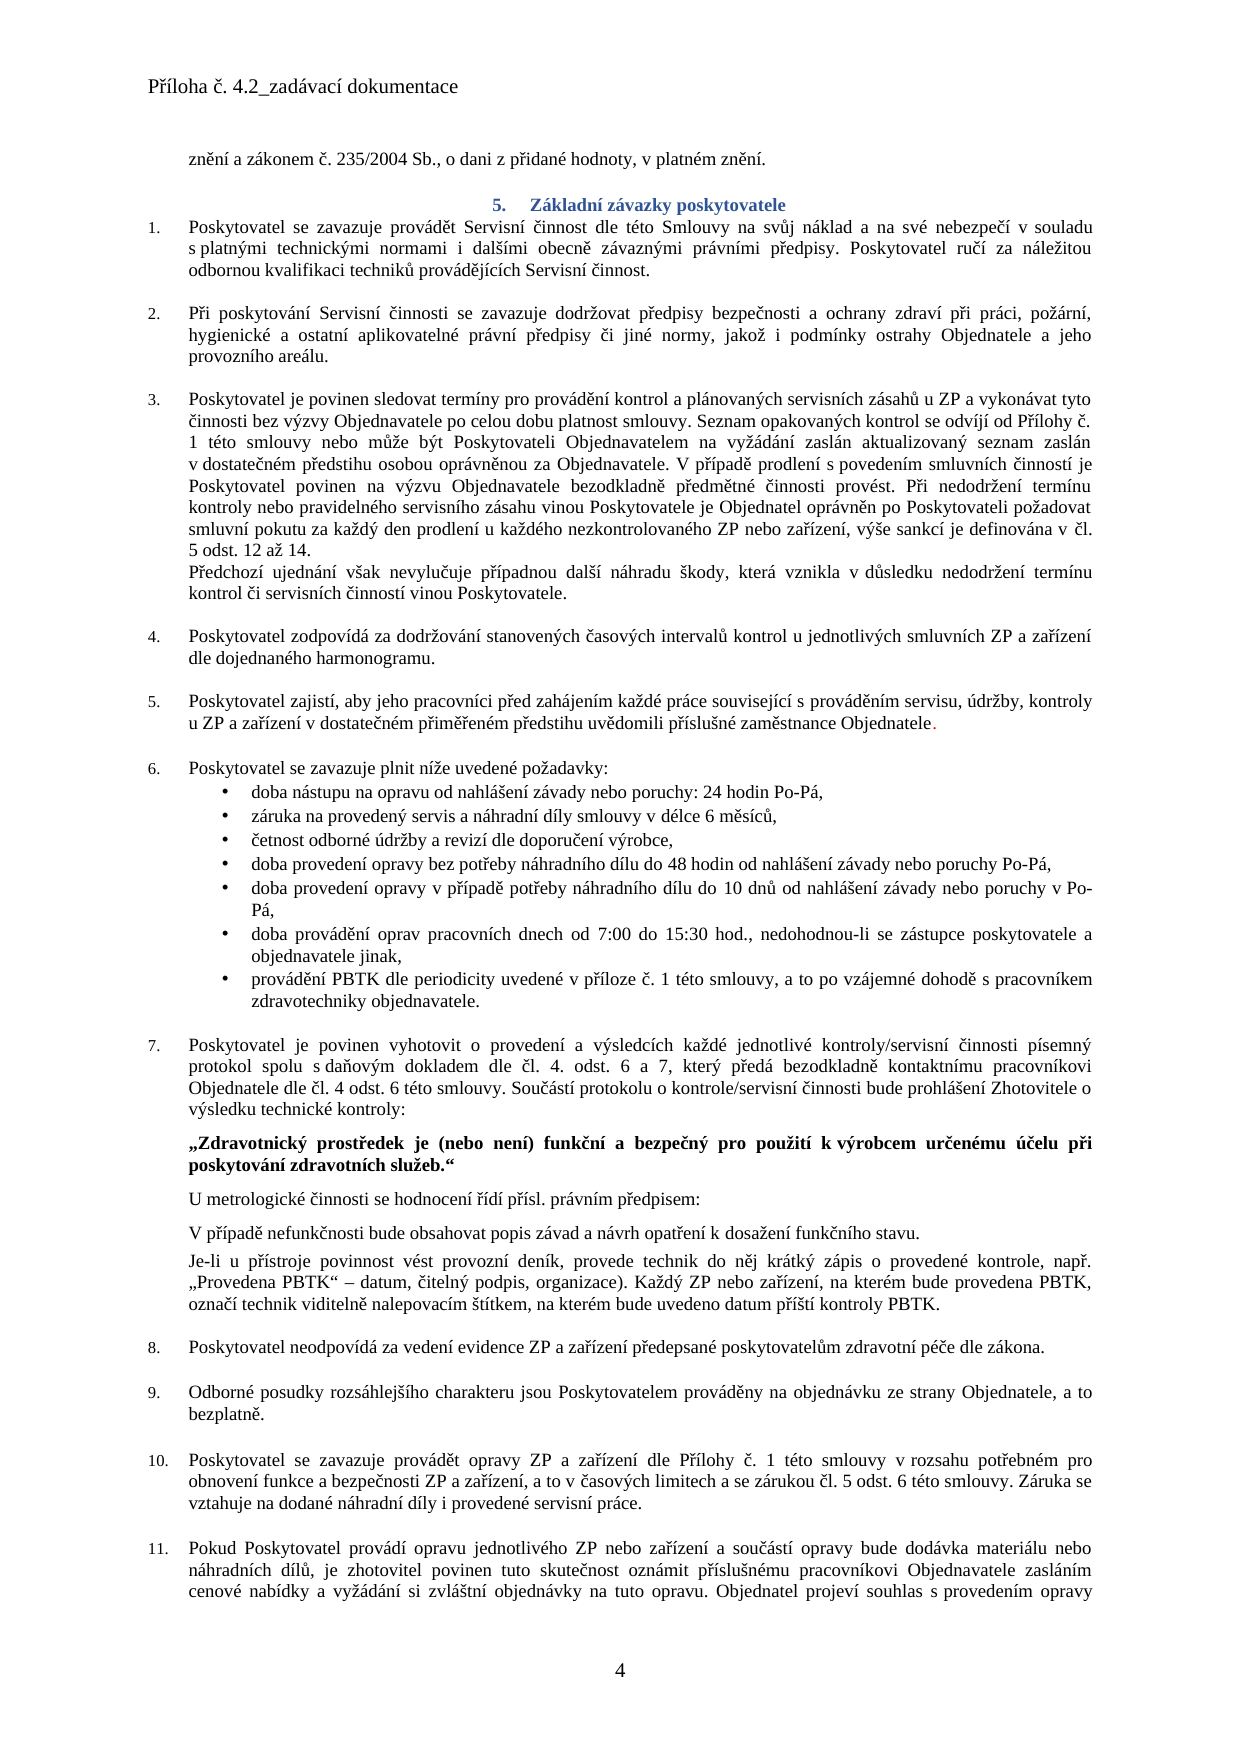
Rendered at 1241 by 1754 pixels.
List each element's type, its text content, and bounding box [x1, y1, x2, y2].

text Předchozí ujednání však nevylučuje případnou další náhradu škody, která vznikla v důsledku nedodržení termínu kontrol či servisních činností vinou Poskytovatele. [188, 561, 1093, 604]
text Poskytovatel se zavazuje plnit níže uvedené požadavky: [148, 757, 1093, 779]
list provádění PBTK dle periodicity uvedené v příloze č. 1 této smlouvy, a to po vzájemné dohodě s pracovníkem zdravotechniky objednavatele. [221, 966, 1093, 1012]
text Při poskytování Servisní činnosti se zavazuje dodržovat předpisy bezpečnosti a ochrany zdraví při práci, požární, hygienické a ostatní aplikovatelné právní předpisy či jiné normy, jakož i podmínky ostrahy Objednatele a jeho provozního areálu. [148, 302, 1093, 367]
list doba provedení opravy bez potřeby náhradního dílu do 48 hodin od nahlášení závady nebo poruchy Po-Pá, [221, 851, 1093, 875]
text Poskytovatel zodpovídá za dodržování stanovených časových intervalů kontrol u jednotlivých smluvních ZP a zařízení dle dojednaného harmonogramu. [148, 625, 1093, 668]
list doba nástupu na opravu od nahlášení závady nebo poruchy: 24 hodin Po-Pá, [221, 779, 1093, 803]
subtitle Základní závazky poskytovatele [185, 194, 1093, 216]
text V případě nefunkčnosti bude obsahovat popis závad a návrh opatření k dosažení funkčního stavu. [188, 1222, 1093, 1243]
text Poskytovatel zajistí, aby jeho pracovníci před zahájením každé práce související s prováděním servisu, údržby, kontroly u ZP a zařízení v dostatečném přiměřeném předstihu uvědomili příslušné zaměstnance Objednatele. [148, 690, 1093, 733]
text Odborné posudky rozsáhlejšího charakteru jsou Poskytovatelem prováděny na objednávku ze strany Objednatele, a to bezplatně. [148, 1381, 1093, 1424]
text Poskytovatel neodpovídá za vedení evidence ZP a zařízení předepsané poskytovatelům zdravotní péče dle zákona. [148, 1336, 1093, 1357]
text Poskytovatel se zavazuje provádět opravy ZP a zařízení dle Přílohy č. 1 této smlouvy v rozsahu potřebném pro obnovení funkce a bezpečnosti ZP a zařízení, a to v časových limitech a se zárukou čl. 5 odst. 6 této smlouvy. Záruka se vztahuje na dodané náhradní díly i provedené servisní práce. [148, 1448, 1093, 1513]
text U metrologické činnosti se hodnocení řídí přísl. právním předpisem: [188, 1188, 1093, 1209]
text „Zdravotnický prostředek je (nebo není) funkční a bezpečný pro použití k výrobcem určenému účelu při poskytování zdravotních služeb.“ [188, 1132, 1093, 1175]
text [148, 1537, 1093, 1602]
text Poskytovatel je povinen vyhotovit o provedení a výsledcích každé jednotlivé kontroly/servisní činnosti písemný protokol spolu s daňovým dokladem dle čl. 4. odst. 6 a 7, který předá bezodkladně kontaktnímu pracovníkovi Objednatele dle čl. 4 odst. 6 této smlouvy. Součástí protokolu o kontrole/servisní činnosti bude prohlášení Zhotovitele o výsledku technické kontroly: [148, 1033, 1093, 1120]
list doba provedení opravy v případě potřeby náhradního dílu do 10 dnů od nahlášení závady nebo poruchy v Po-Pá, [221, 875, 1093, 921]
list četnost odborné údržby a revizí dle doporučení výrobce, [221, 827, 1093, 851]
list doba provádění oprav pracovních dnech od 7:00 do 15:30 hod., nedohodnou-li se zástupce poskytovatele a objednavatele jinak, [221, 921, 1093, 966]
list Poskytovatel se zavazuje provádět Servisní činnost dle této Smlouvy na svůj náklad a na své nebezpečí v souladu s platnými technickými normami i dalšími obecně závaznými právními předpisy. Poskytovatel ručí za náležitou odbornou kvalifikaci techniků provádějících Servisní činnost. [148, 216, 1093, 280]
text Je-li u přístroje povinnost vést provozní deník, provede technik do něj krátký zápis o provedené kontrole, např. „Provedena PBTK“ – datum, čitelný podpis, organizace). Každý ZP nebo zařízení, na kterém bude provedena PBTK, označí technik viditelně nalepovacím štítkem, na kterém bude uvedeno datum příští kontroly PBTK. [188, 1250, 1093, 1314]
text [148, 148, 1093, 169]
text Poskytovatel je povinen sledovat termíny pro provádění kontrol a plánovaných servisních zásahů u ZP a vykonávat tyto činnosti bez výzvy Objednavatele po celou dobu platnost smlouvy. Seznam opakovaných kontrol se odvíjí od Přílohy č. 1 této smlouvy nebo může být Poskytovateli Objednavatelem na vyžádání zaslán aktualizovaný seznam zaslán v dostatečném předstihu osobou oprávněnou za Objednavatele. V případě prodlení s povedením smluvních činností je Poskytovatel povinen na výzvu Objednavatele bezodkladně předmětné činnosti provést. Při nedodržení termínu kontroly nebo pravidelného servisního zásahu vinou Poskytovatele je Objednatel oprávněn po Poskytovateli požadovat smluvní pokutu za každý den prodlení u každého nezkontrolovaného ZP nebo zařízení, výše sankcí je definována v čl. 5 odst. 12 až 14. [148, 388, 1093, 561]
list záruka na provedený servis a náhradní díly smlouvy v délce 6 měsíců, [221, 803, 1093, 827]
